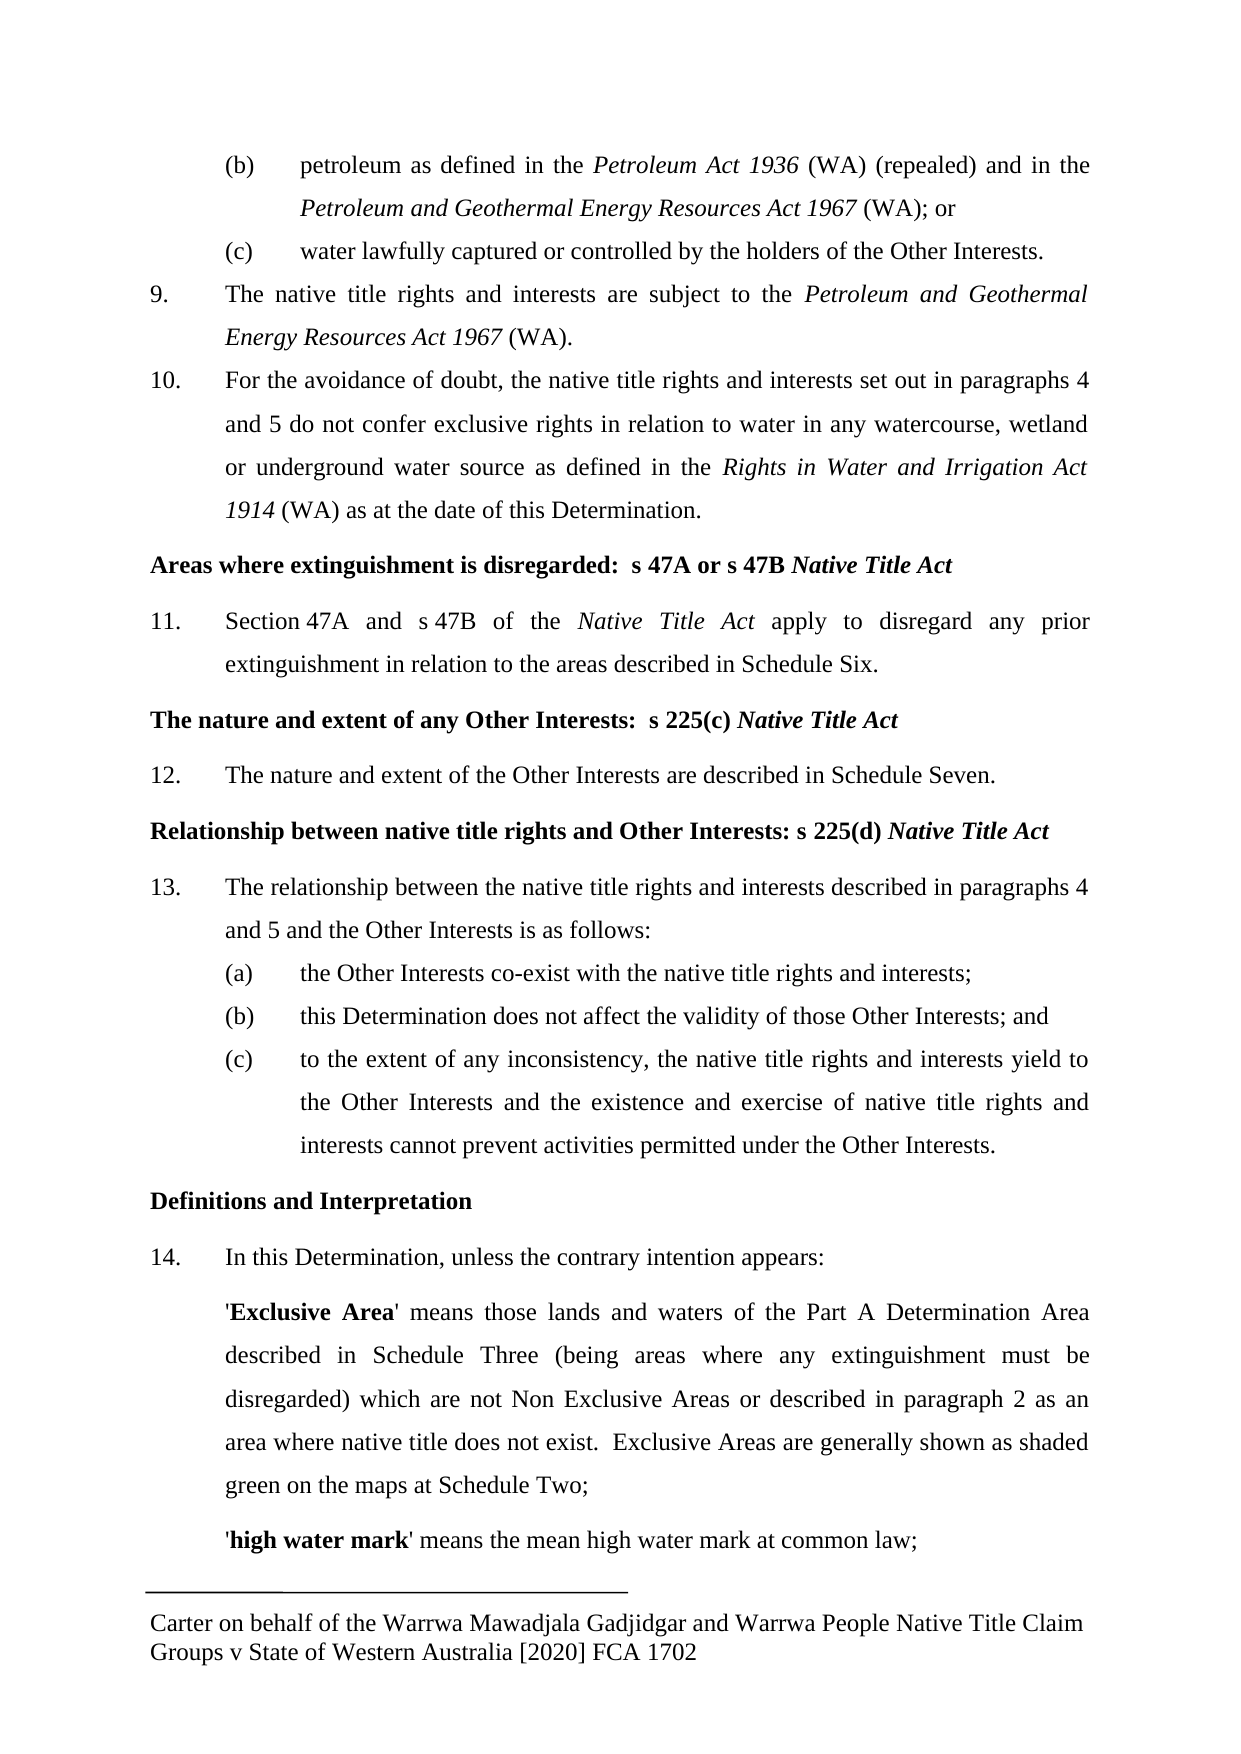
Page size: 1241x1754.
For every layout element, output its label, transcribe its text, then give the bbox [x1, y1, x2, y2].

text 'Exclusive Area' means those lands and waters of the Part A Determination Area described in Schedule Three (being areas where any extinguishment must be disregarded) which are not Non Exclusive Areas or described in paragraph 2 as an area where native title does not exist. Exclusive Areas are generally shown as shaded green on the maps at Schedule Two; [225, 1297, 1090, 1499]
text Definitions and Interpretation [150, 1186, 1090, 1215]
text 14. In this Determination, unless the contrary intention appears: [150, 1242, 1090, 1271]
text 13. The relationship between the native title rights and interests described in paragraphs 4 and 5 and the Other Interests is as follows: [150, 872, 1090, 944]
text (c) water lawfully captured or controlled by the holders of the Other Interests. [225, 236, 1090, 265]
text 9. The native title rights and interests are subject to the Petroleum and Geothermal Energy Resources Act 1967 (WA). [150, 279, 1090, 351]
text 10. For the avoidance of doubt, the native title rights and interests set out in paragraphs 4 and 5 do not confer exclusive rights in relation to water in any watercourse, wetland or underground water source as defined in the Rights in Water and Irrigation Act 1914 (WA) as at the date of this Determination. [150, 366, 1090, 524]
text (b) this Determination does not affect the validity of those Other Interests; and [225, 1001, 1090, 1030]
text Areas where extinguishment is disregarded: s 47A or s 47B Native Title Act [150, 551, 1090, 579]
text 11. Section 47A and s 47B of the Native Title Act apply to disregard any prior extinguishment in relation to the areas described in Schedule Six. [150, 606, 1090, 678]
text 'high water mark' means the mean high water mark at common law; [225, 1526, 1090, 1554]
text (a) the Other Interests co-exist with the native title rights and interests; [225, 958, 1090, 987]
text Relationship between native title rights and Other Interests: s 225(d) Native Title Act [150, 816, 1090, 845]
text (c) to the extent of any inconsistency, the native title rights and interests yield to the Other Interests and the existence and exercise of native title rights and interests cannot prevent activities permitted under the Other Interests. [225, 1044, 1090, 1159]
text 12. The nature and extent of the Other Interests are described in Schedule Seven. [150, 761, 1090, 789]
text The nature and extent of any Other Interests: s 225(c) Native Title Act [150, 705, 1090, 734]
text (b) petroleum as defined in the Petroleum Act 1936 (WA) (repealed) and in the Petroleum and Geothermal Energy Resources Act 1967 (WA); or [225, 150, 1090, 222]
